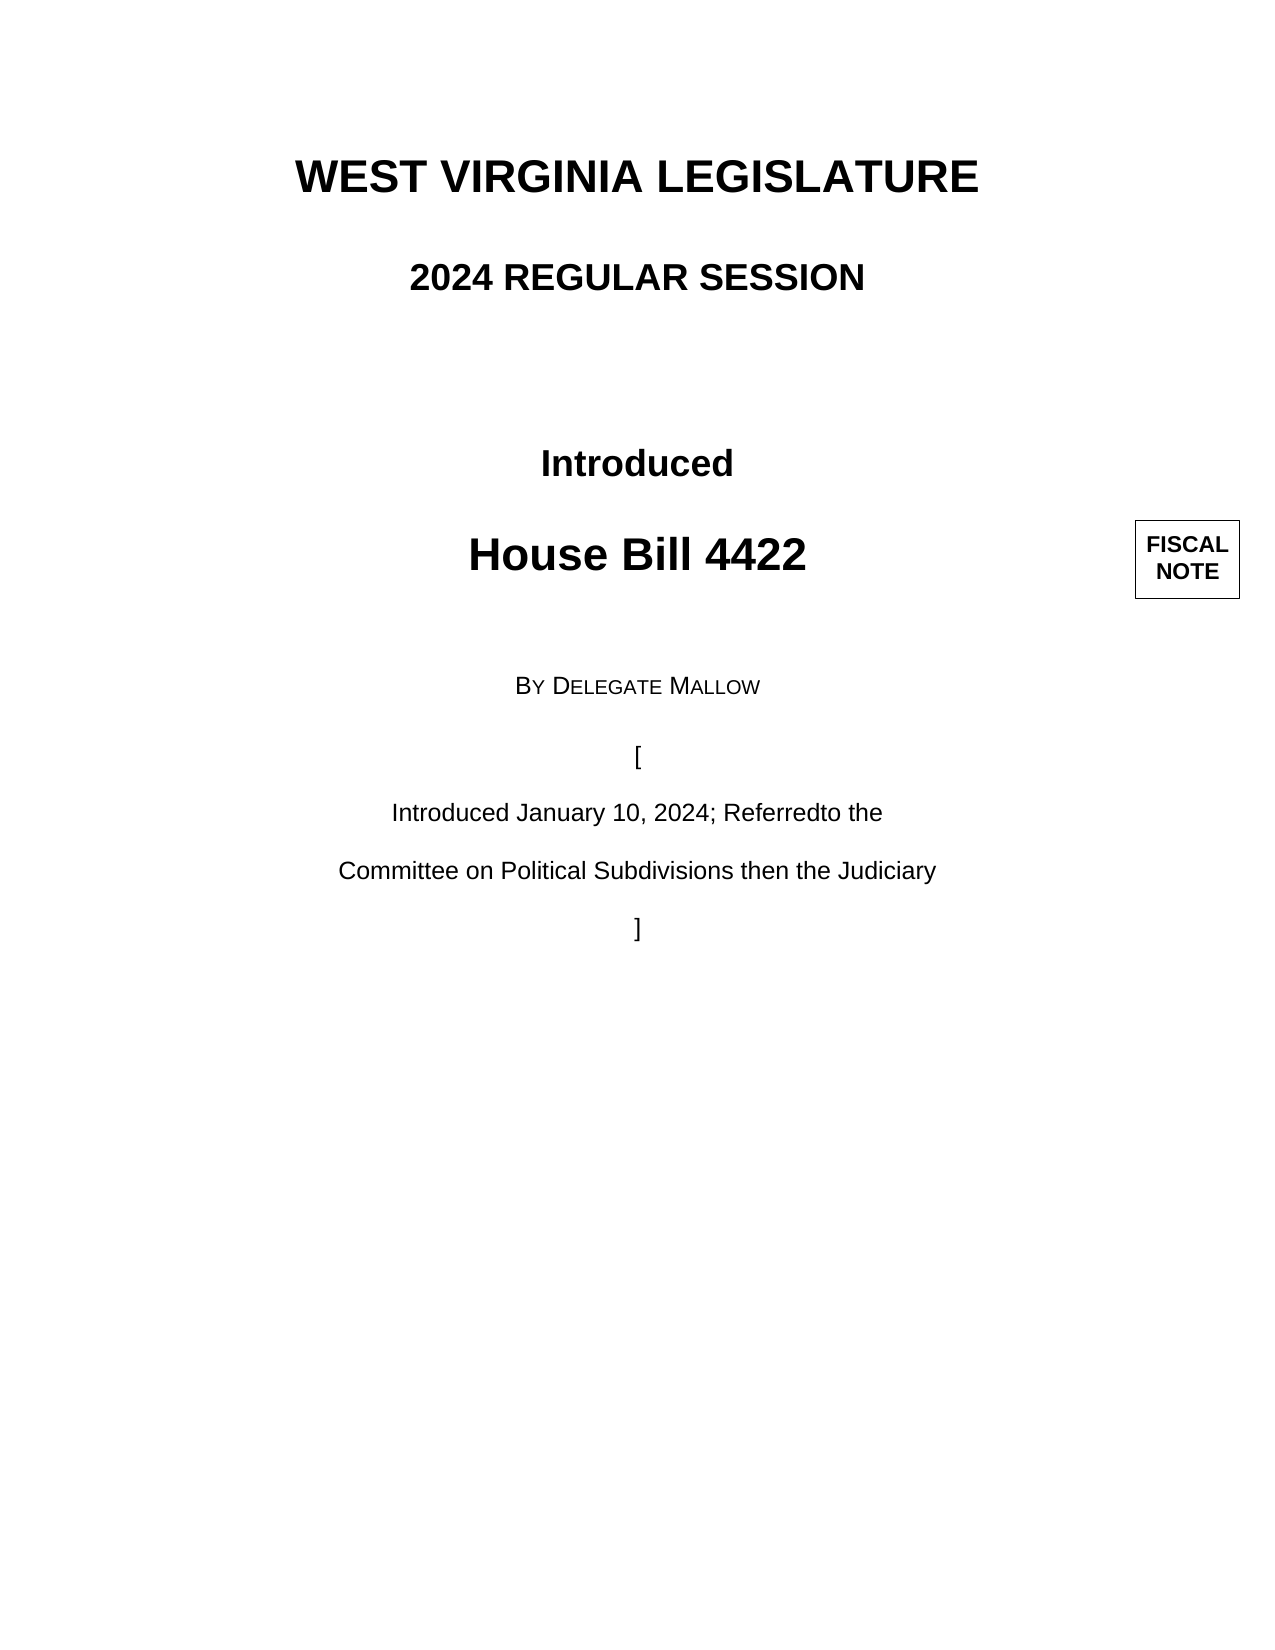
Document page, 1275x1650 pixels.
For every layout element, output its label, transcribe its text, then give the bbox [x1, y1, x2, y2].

text Bill [150, 528, 1125, 581]
title 2024 REGULAR SESSION [150, 255, 1125, 298]
title WEST VIRGINIA LEGISLATURE [150, 150, 1125, 203]
text [] [337, 741, 937, 942]
text By [337, 671, 937, 699]
